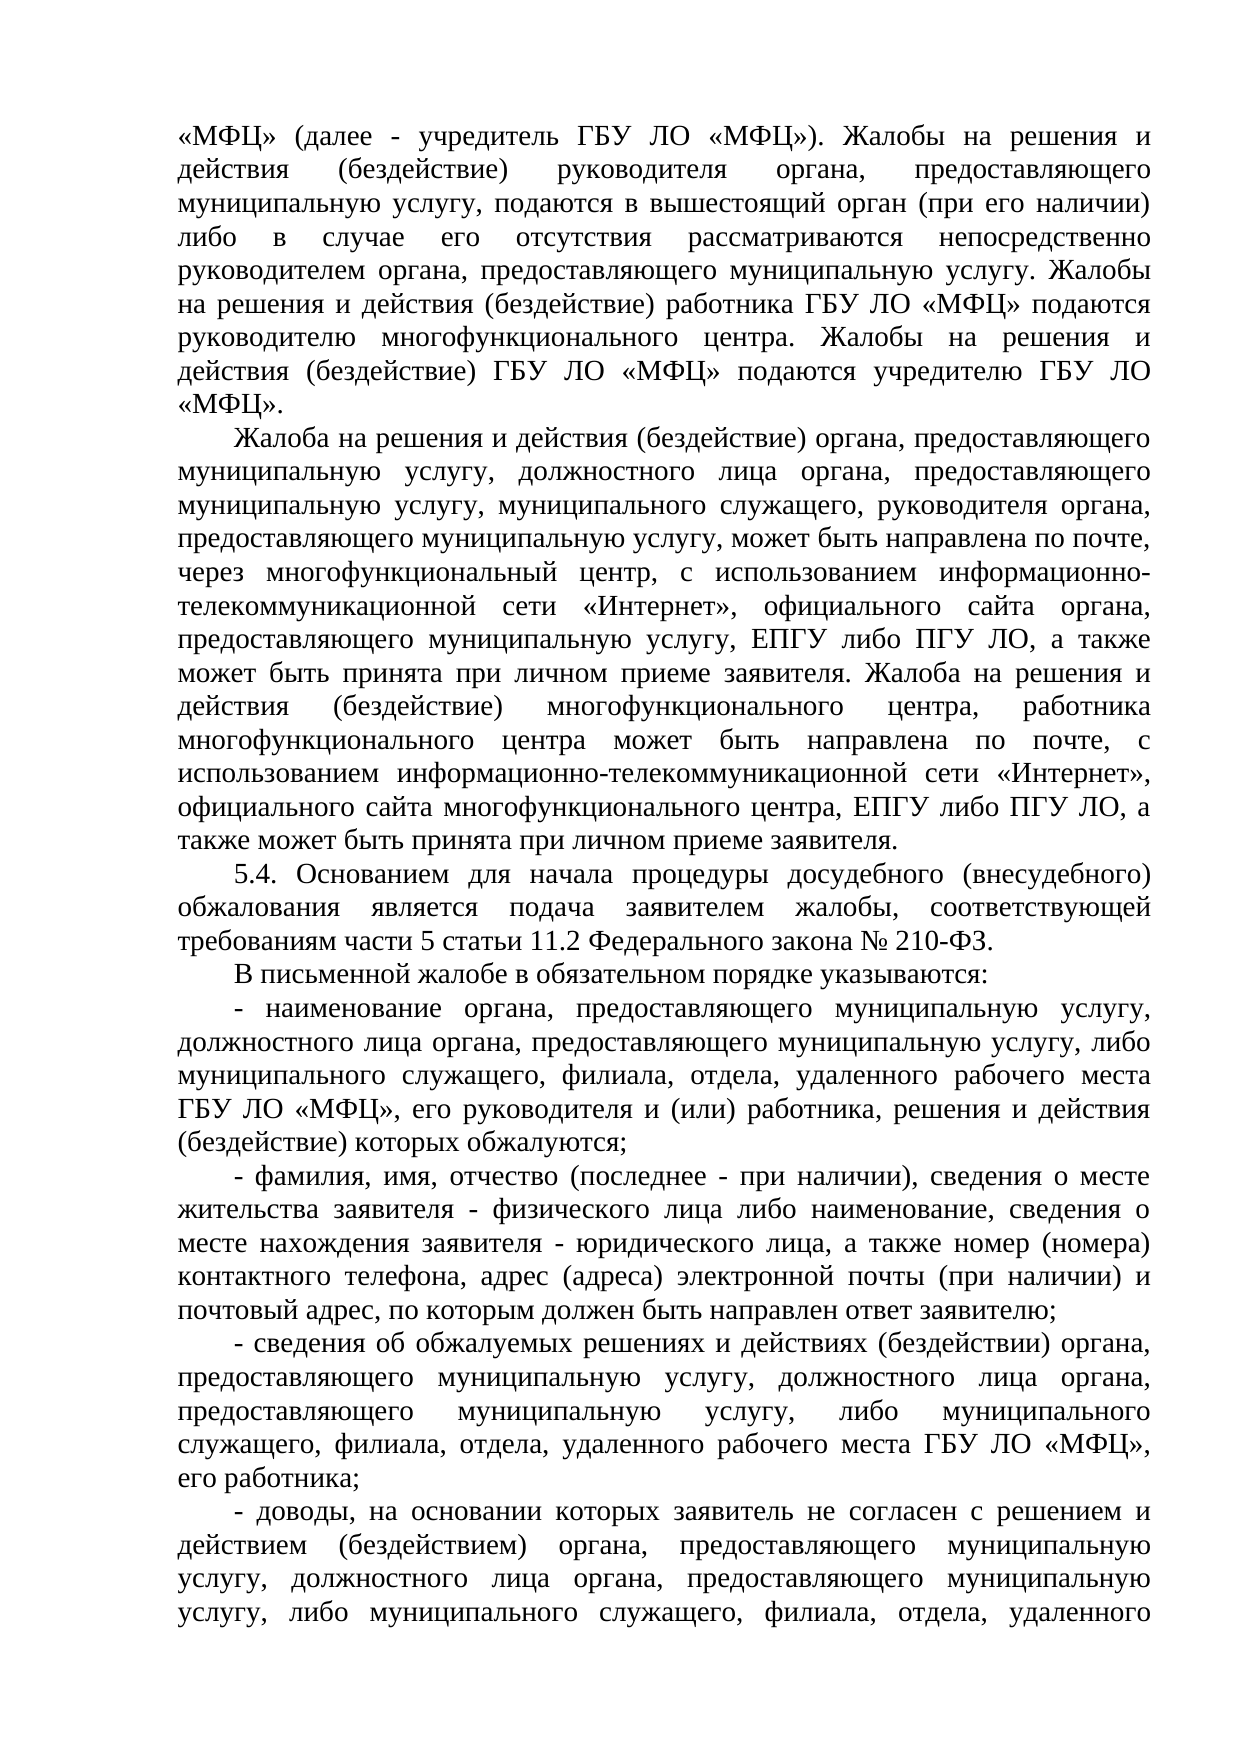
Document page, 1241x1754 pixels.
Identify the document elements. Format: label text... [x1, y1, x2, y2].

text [177, 1493, 1152, 1627]
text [177, 118, 1152, 420]
text 5.4. Основанием для начала процедуры досудебного (внесудебного) обжалования является подача заявителем жалобы, соответствующей требованиям части 5 статьи 11.2 Федерального закона № 210-ФЗ. [177, 856, 1152, 957]
text - фамилия, имя, отчество (последнее - при наличии), сведения о месте жительства заявителя - физического лица либо наименование, сведения о месте нахождения заявителя - юридического лица, а также номер (номера) контактного телефона, адрес (адреса) электронной почты (при наличии) и почтовый адрес, по которым должен быть направлен ответ заявителю; [177, 1158, 1152, 1326]
text - сведения об обжалуемых решениях и действиях (бездействии) органа, предоставляющего муниципальную услугу, должностного лица органа, предоставляющего муниципальную услугу, либо муниципального служащего, филиала, отдела, удаленного рабочего места ГБУ ЛО «МФЦ», его работника; [177, 1326, 1152, 1493]
text Жалоба на решения и действия (бездействие) органа, предоставляющего муниципальную услугу, должностного лица органа, предоставляющего муниципальную услугу, муниципального служащего, руководителя органа, предоставляющего муниципальную услугу, может быть направлена по почте, через многофункциональный центр, с использованием информационно-телекоммуникационной сети «Интернет», официального сайта органа, предоставляющего муниципальную услугу, ЕПГУ либо ПГУ ЛО, а также может быть принята при личном приеме заявителя. Жалоба на решения и действия (бездействие) многофункционального центра, работника многофункционального центра может быть направлена по почте, с использованием информационно-телекоммуникационной сети «Интернет», официального сайта многофункционального центра, ЕПГУ либо ПГУ ЛО, а также может быть принята при личном приеме заявителя. [177, 420, 1152, 856]
text В письменной жалобе в обязательном порядке указываются: [177, 957, 1152, 990]
text - наименование органа, предоставляющего муниципальную услугу, должностного лица органа, предоставляющего муниципальную услугу, либо муниципального служащего, филиала, отдела, удаленного рабочего места ГБУ ЛО «МФЦ», его руководителя и (или) работника, решения и действия (бездействие) которых обжалуются; [177, 990, 1152, 1158]
